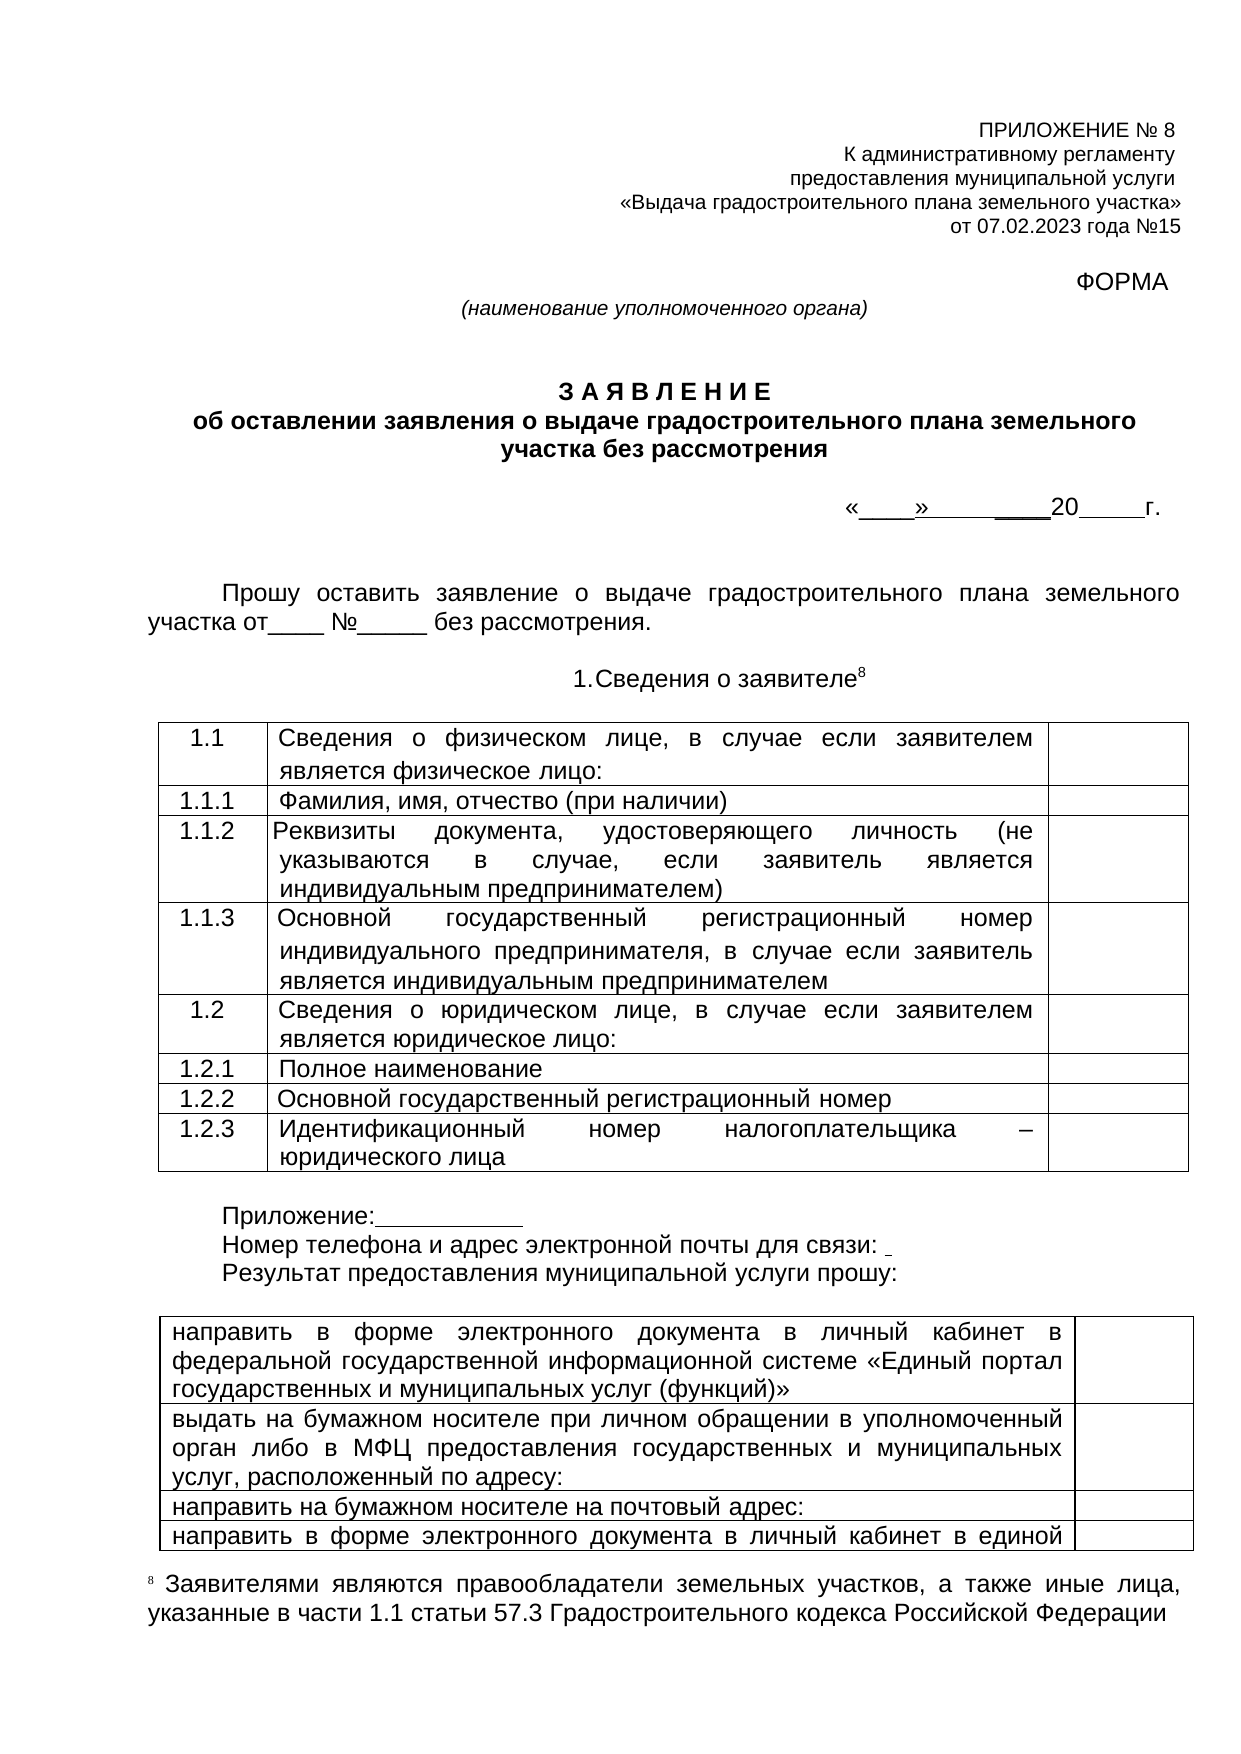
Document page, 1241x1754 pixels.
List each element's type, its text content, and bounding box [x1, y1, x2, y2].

table_cell [1049, 816, 1188, 902]
text К административному регламенту предоставления муниципальной услуги [753, 142, 1175, 190]
text Номер телефона и адрес электронной почты для связи: [148, 1229, 1181, 1258]
text Прошу оставить заявление о выдаче градостроительного плана земельного участка от____ №_____ без рассмотрения. [148, 578, 1181, 636]
table_cell [1049, 786, 1188, 815]
table_cell Основной государственный регистрационный номер индивидуального предпринимателя, в случае если заявитель является индивидуальным предпринимателем [268, 903, 1048, 994]
text Приложение: [148, 1201, 1181, 1229]
table_header направить в форме электронного документа в личный кабинет в федеральной государственной информационной системе «Единый портал государственных и муниципальных услуг (функций)» [161, 1317, 1074, 1403]
table_cell [1049, 995, 1188, 1053]
table_header 1.1 [159, 723, 267, 785]
text от 07.02.2023 года №15 [148, 214, 1181, 238]
table_cell [1076, 1521, 1193, 1550]
table_cell Основной государственный регистрационный номер [268, 1084, 1048, 1112]
text ПРИЛОЖЕНИЕ № 8 [148, 118, 1175, 142]
text «Выдача градостроительного плана земельного участка» [148, 190, 1181, 214]
table_header Сведения о физическом лице, в случае если заявителем является физическое лицо: [268, 723, 1048, 785]
table_cell 1.2.2 [159, 1084, 267, 1112]
text ФОРМА [148, 267, 1168, 295]
table_cell [1076, 1404, 1193, 1490]
subtitle З А Я В Л Е Н И Е [148, 377, 1181, 406]
table_cell 1.2.3 [159, 1114, 267, 1171]
table_cell 1.2 [159, 995, 267, 1053]
table_cell 1.1.3 [159, 903, 267, 994]
table_header [1049, 723, 1188, 785]
text «____» ____20 г. [148, 492, 1161, 521]
table_cell выдать на бумажном носителе при личном обращении в уполномоченный орган либо в МФЦ предоставления государственных и муниципальных услуг, расположенный по адресу: [161, 1404, 1074, 1490]
table_cell Сведения о юридическом лице, в случае если заявителем является юридическое лицо: [268, 995, 1048, 1053]
table_cell Реквизиты документа, удостоверяющего личность (не указываются в случае, если заявитель является индивидуальным предпринимателем) [268, 816, 1048, 902]
table_cell 1.2.1 [159, 1054, 267, 1083]
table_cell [161, 1521, 1074, 1550]
table_cell Фамилия, имя, отчество (при наличии) [268, 786, 1048, 815]
table_cell [1049, 1084, 1188, 1112]
table_cell направить на бумажном носителе на почтовый адрес: [161, 1491, 1074, 1520]
table_cell [1049, 1054, 1188, 1083]
table_cell Полное наименование [268, 1054, 1048, 1083]
table_cell Идентификационный номер налогоплательщика – юридического лица [268, 1114, 1048, 1171]
table_header [1076, 1317, 1193, 1403]
table_cell 1.1.1 [159, 786, 267, 815]
table_cell [1049, 903, 1188, 994]
text (наименование уполномоченного органа) [148, 295, 1181, 319]
table_cell [1076, 1491, 1193, 1520]
table_cell [1049, 1114, 1188, 1171]
text об оставлении заявления о выдаче градостроительного плана земельного участка без рассмотрения [148, 406, 1181, 463]
table_cell 1.1.2 [159, 816, 267, 902]
list Сведения о заявителе [573, 664, 1181, 693]
text Результат предоставления муниципальной услуги прошу: [148, 1258, 1181, 1287]
